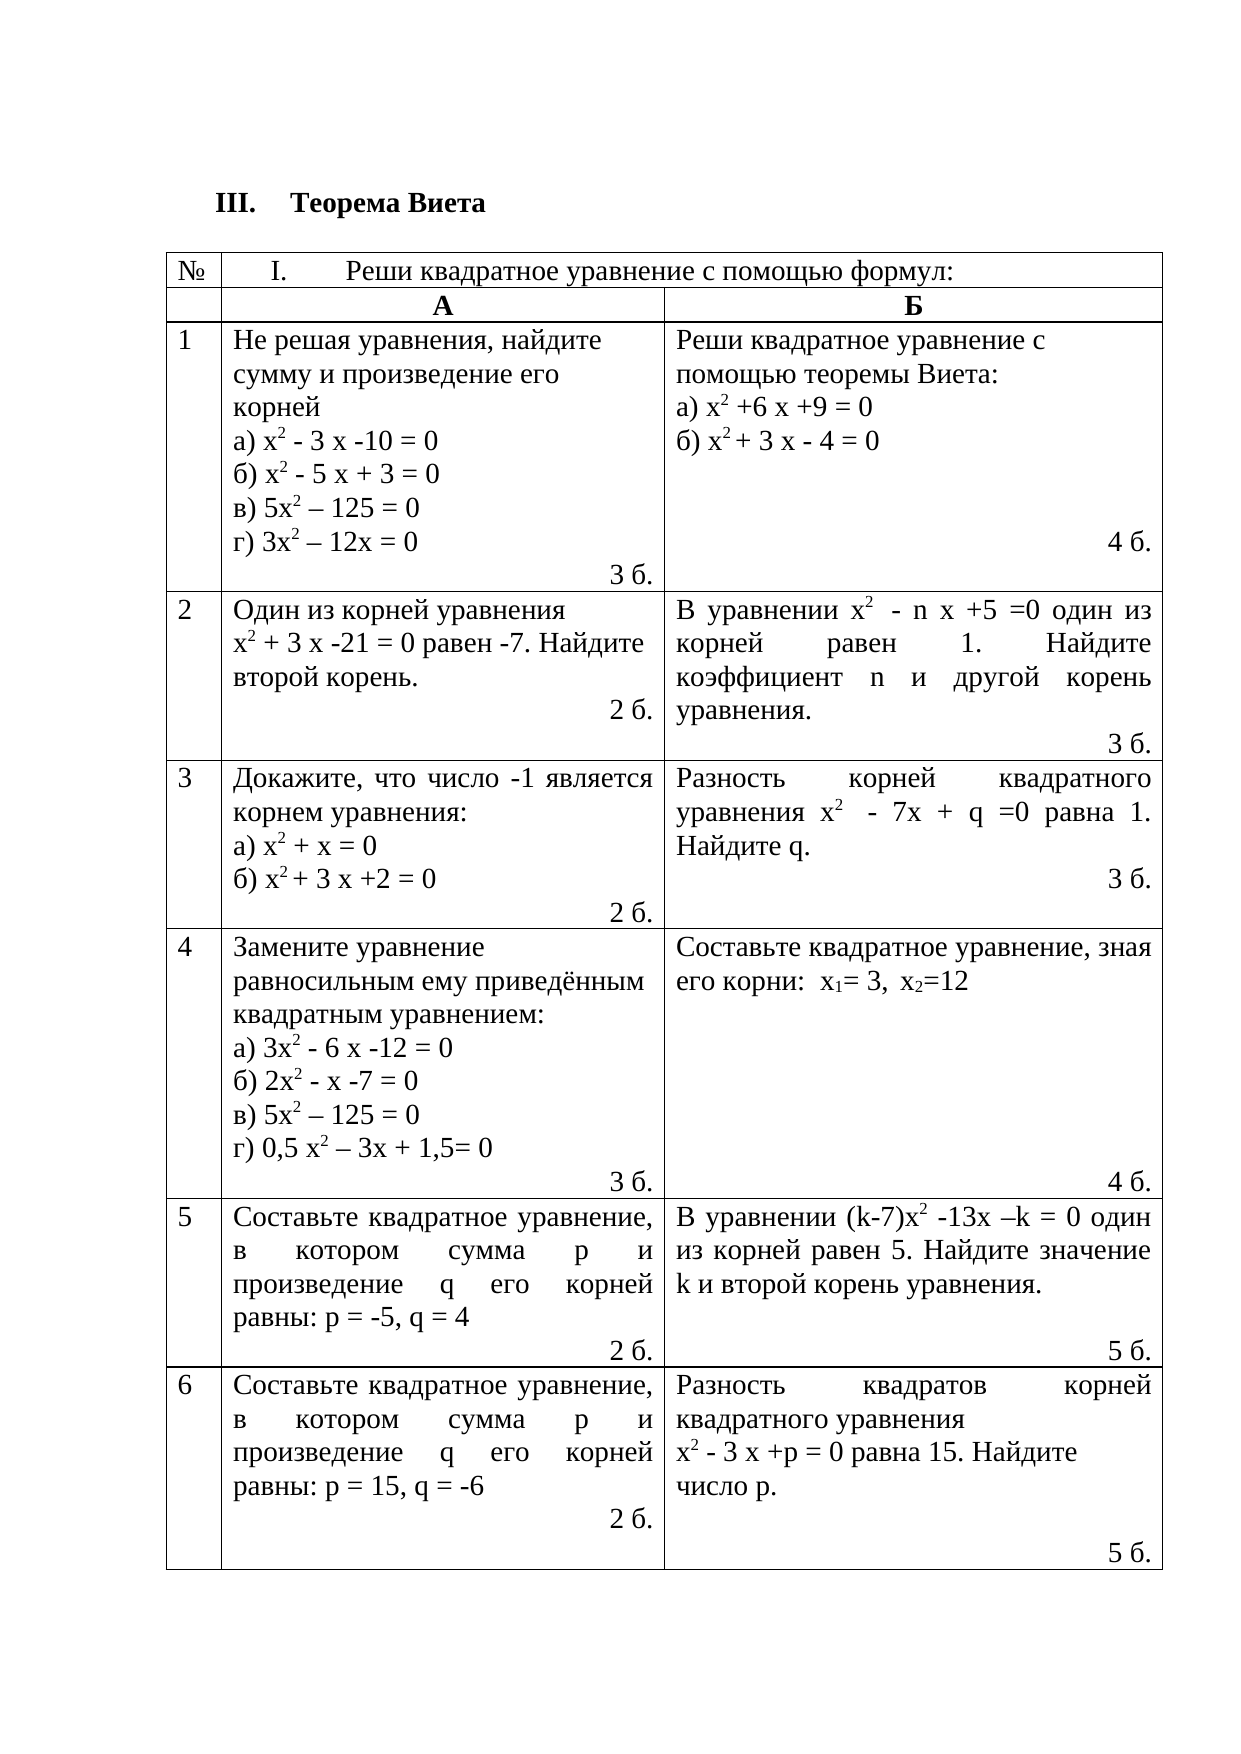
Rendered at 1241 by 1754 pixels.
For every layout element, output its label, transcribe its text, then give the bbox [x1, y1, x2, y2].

table_cell 3 [167, 761, 221, 928]
table_header Реши квадратное уравнение с помощью формул: [222, 253, 1162, 287]
table_cell Составьте квадратное уравнение, в котором сумма р и произведение q его корней равны: p = 15, q = -6 2 б. [222, 1368, 664, 1569]
table_cell Разность корней квадратного уравнения x2 - 7x + q =0 равна 1. Найдите q. 3 б. [665, 761, 1162, 928]
table_cell А [222, 288, 664, 321]
table_cell Разность квадратов корней квадратного уравнения x2 - 3 x +p = 0 равна 15. Найдите число p. 5 б. [665, 1368, 1162, 1569]
table_cell Замените уравнение равносильным ему приведённым квадратным уравнением: а) 3x2 - 6 x -12 = 0 б) 2x2 - x -7 = 0 в) 5x2 – 125 = 0 г) 0,5 x2 – 3х + 1,5= 0 3 б. [222, 929, 664, 1198]
table_cell Составьте квадратное уравнение, в котором сумма р и произведение q его корней равны: p = -5, q = 4 2 б. [222, 1199, 664, 1366]
table_cell В уравнении (k-7)x2 -13x –k = 0 один из корней равен 5. Найдите значение k и второй корень уравнения. 5 б. [665, 1199, 1162, 1366]
table_cell [167, 288, 221, 321]
table_cell Составьте квадратное уравнение, зная его корни: x1= 3, x2=12 4 б. [665, 929, 1162, 1198]
table_cell 1 [167, 323, 221, 591]
table_header № [167, 253, 221, 287]
table_cell Б [665, 288, 1162, 321]
table_cell 2 [167, 592, 221, 759]
table_cell Реши квадратное уравнение с помощью теоремы Виета: а) x2 +6 x +9 = 0 б) x2 + 3 x - 4 = 0 4 б. [665, 323, 1162, 591]
table_cell Докажите, что число -1 является корнем уравнения: а) x2 + x = 0 б) x2 + 3 x +2 = 0 2 б. [222, 761, 664, 928]
table_cell В уравнении x2 - n x +5 =0 один из корней равен 1. Найдите коэффициент n и другой корень уравнения. 3 б. [665, 592, 1162, 759]
table_cell Не решая уравнения, найдите сумму и произведение его корней а) x2 - 3 x -10 = 0 б) x2 - 5 x + 3 = 0 в) 5x2 – 125 = 0 г) 3x2 – 12х = 0 3 б. [222, 323, 664, 591]
list Теорема Виета [215, 185, 1152, 219]
table_cell 4 [167, 929, 221, 1198]
table_cell 5 [167, 1199, 221, 1366]
table_cell Один из корней уравнения x2 + 3 x -21 = 0 равен -7. Найдите второй корень. 2 б. [222, 592, 664, 759]
table_cell 6 [167, 1368, 221, 1569]
